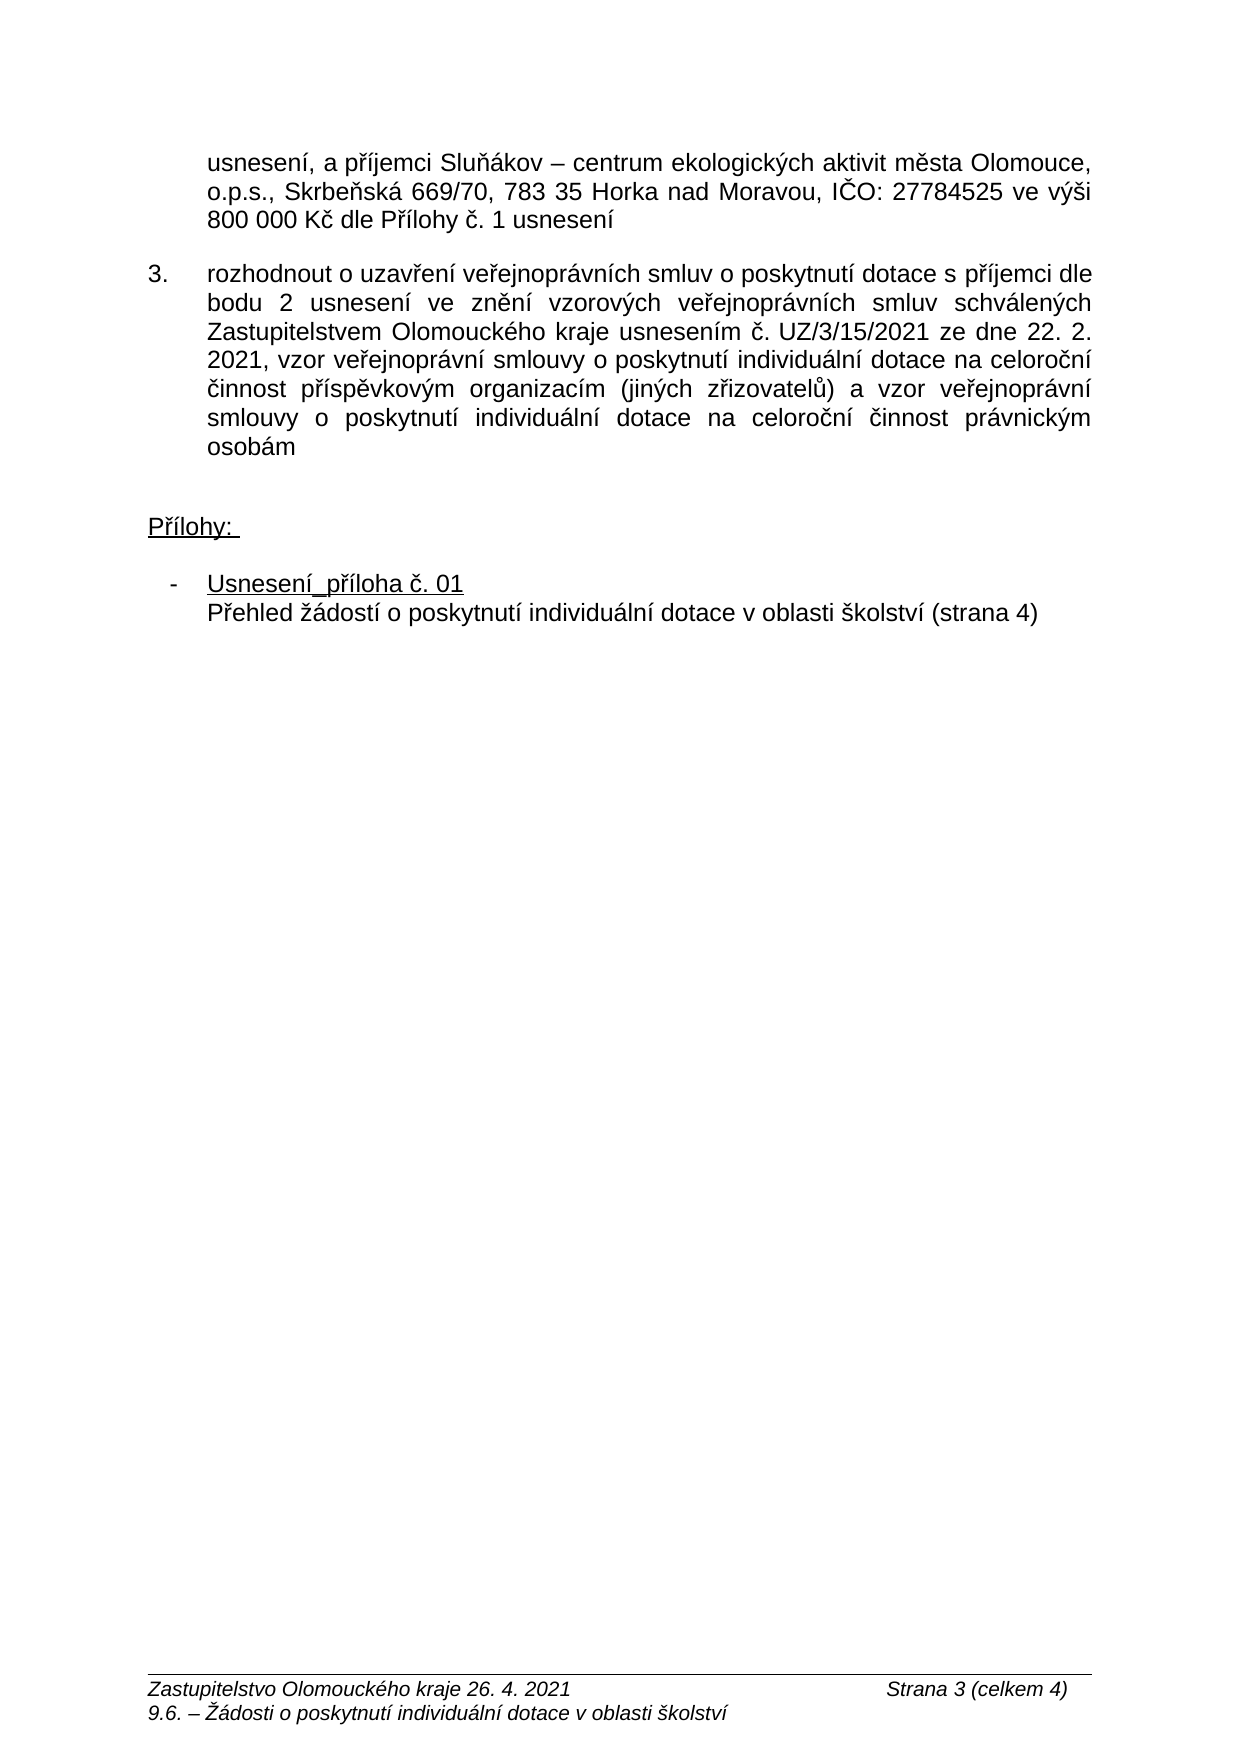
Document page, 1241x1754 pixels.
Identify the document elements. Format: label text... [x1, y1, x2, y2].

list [148, 148, 1092, 234]
list Přehled žádostí o poskytnutí individuální dotace v oblasti školství (strana 4) [207, 598, 1092, 627]
list rozhodnout o uzavření veřejnoprávních smluv o poskytnutí dotace s příjemci dle bodu 2 usnesení ve znění vzorových veřejnoprávních smluv schválených Zastupitelstvem Olomouckého kraje usnesením č. UZ/3/15/2021 ze dne 22. 2. 2021, vzor veřejnoprávní smlouvy o poskytnutí individuální dotace na celoroční činnost příspěvkovým organizacím (jiných zřizovatelů) a vzor veřejnoprávní smlouvy o poskytnutí individuální dotace na celoroční činnost právnickým osobám [148, 259, 1092, 460]
text Přílohy: [148, 512, 1092, 540]
list Usnesení_příloha č. 01 [169, 569, 1092, 598]
